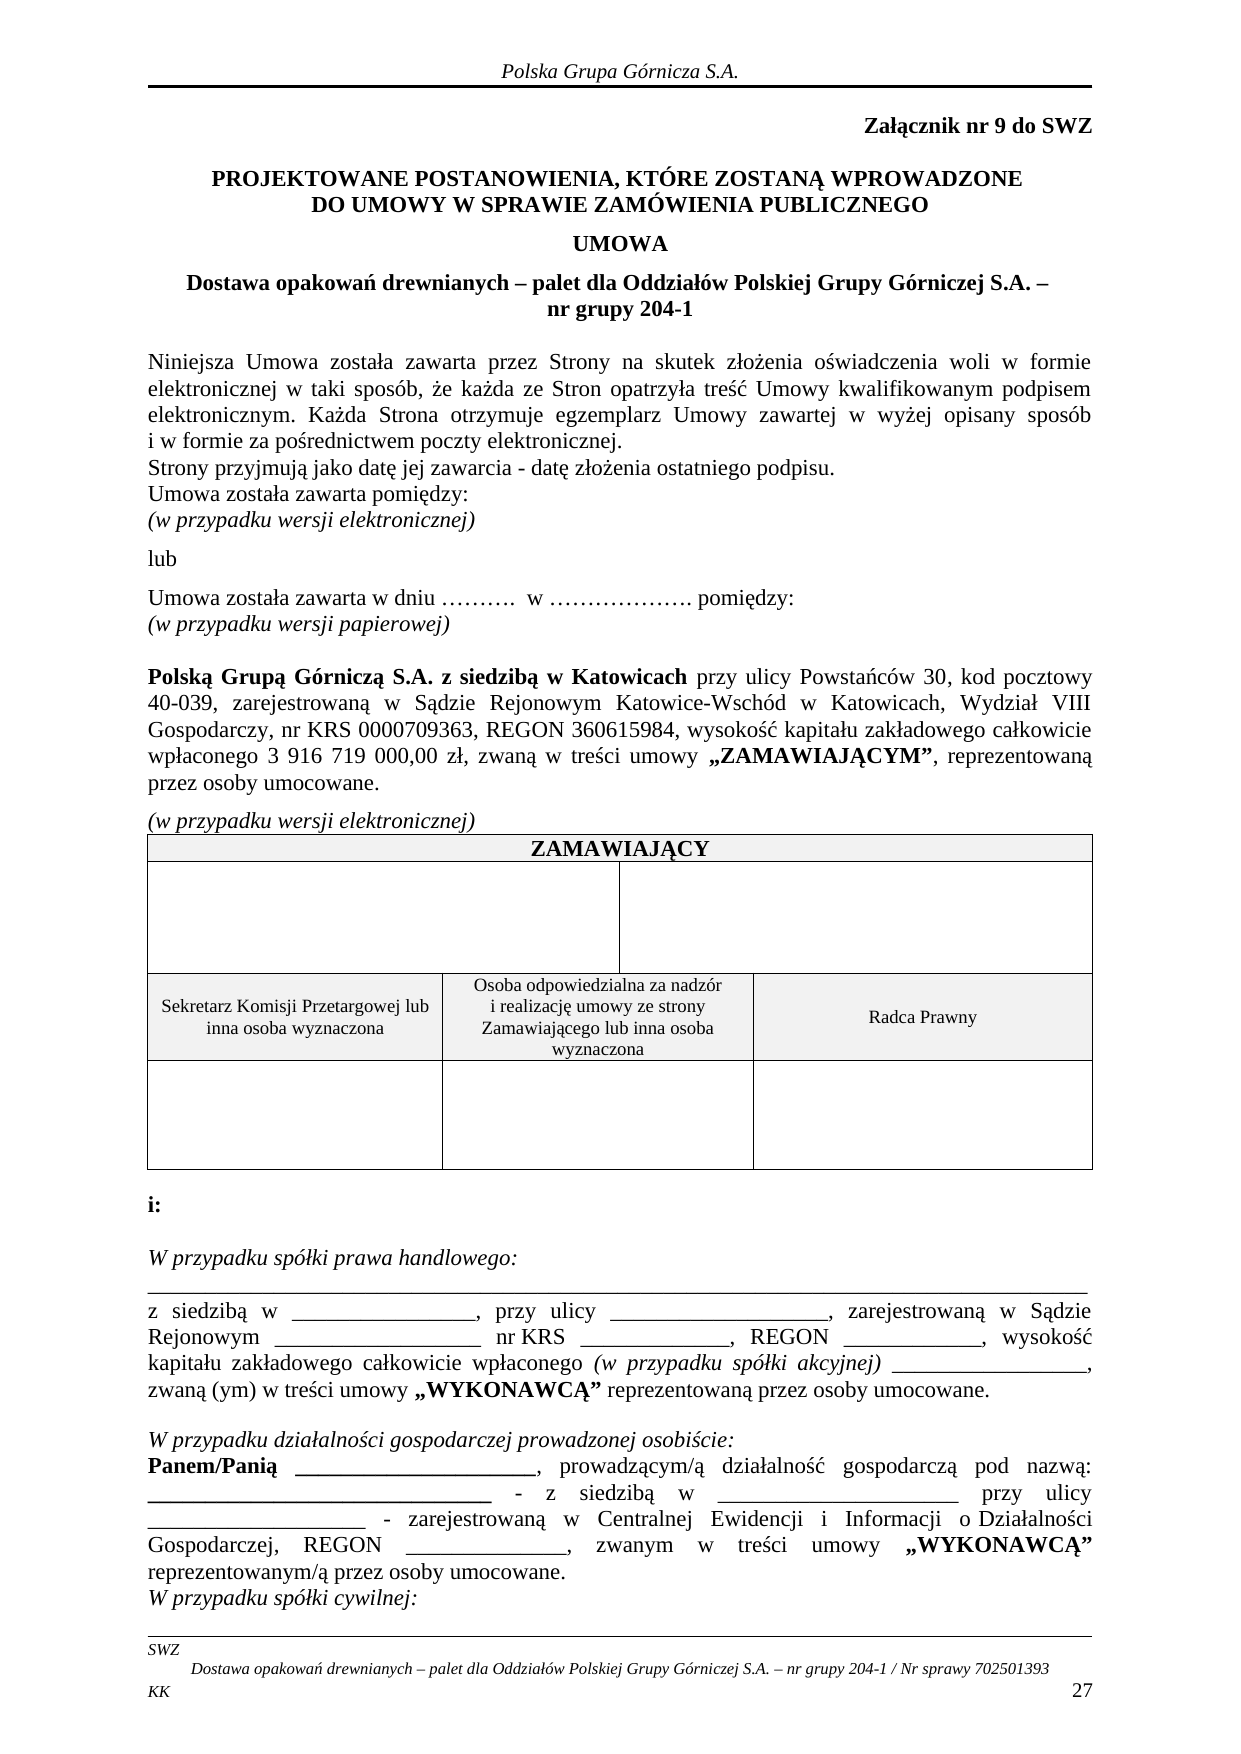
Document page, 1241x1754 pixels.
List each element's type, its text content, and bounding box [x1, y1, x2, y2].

table_cell [443, 1061, 753, 1169]
text (w przypadku wersji elektronicznej) [148, 506, 1092, 533]
text Niniejsza Umowa została zawarta przez Strony na skutek złożenia oświadczenia woli w formie elektronicznej w taki sposób, że każda ze Stron opatrzyła treść Umowy kwalifikowanym podpisem elektronicznym. Każda Strona otrzymuje egzemplarz Umowy zawartej w wyżej opisany sposób i w formie za pośrednictwem poczty elektronicznej. [148, 348, 1092, 454]
text Polską Grupą Górniczą S.A. z siedzibą w Katowicach przy ulicy Powstańców 30, kod pocztowy 40-039, zarejestrowaną w Sądzie Rejonowym Katowice-Wschód w Katowicach, Wydział VIII Gospodarczy, nr KRS 0000709363, REGON 360615984, wysokość kapitału zakładowego całkowicie wpłaconego 3 916 719 000,00 zł, zwaną w treści umowy „ZAMAWIAJĄCYM”, reprezentowaną przez osoby umocowane. [148, 663, 1092, 795]
text W przypadku spółki cywilnej: [148, 1584, 1092, 1611]
table_cell Radca Prawny [754, 974, 1092, 1060]
text i: [148, 1191, 1092, 1218]
text UMOWA [148, 230, 1092, 257]
text W przypadku działalności gospodarczej prowadzonej osobiście: [148, 1426, 1092, 1452]
text Strony przyjmują jako datę jej zawarcia - datę złożenia ostatniego podpisu. [148, 454, 1092, 480]
table_cell [620, 862, 1092, 972]
text __________________________________________________________________________________ [148, 1270, 1092, 1297]
text (w przypadku wersji papierowej) [148, 610, 1092, 637]
text Dostawa opakowań drewnianych – palet dla Oddziałów Polskiej Grupy Górniczej S.A. – nr grupy 204-1 [148, 269, 1092, 322]
text Umowa została zawarta w dniu ………. w ………………. pomiędzy: [148, 584, 1092, 610]
table_cell [148, 1061, 442, 1169]
text lub [148, 545, 1092, 572]
table_header ZAMAWIAJĄCY [148, 835, 1092, 861]
text Załącznik nr 9 do SWZ [148, 112, 1092, 139]
table_cell [754, 1061, 1092, 1169]
text (w przypadku wersji elektronicznej) [148, 807, 1092, 834]
table_cell Osoba odpowiedzialna za nadzór i realizację umowy ze strony Zamawiającego lub inna osoba wyznaczona [443, 974, 753, 1060]
text W przypadku spółki prawa handlowego: [148, 1244, 1092, 1270]
table_cell Sekretarz Komisji Przetargowej lub inna osoba wyznaczona [148, 974, 442, 1060]
table_cell [148, 862, 619, 972]
text Umowa została zawarta pomiędzy: [148, 480, 1092, 506]
text PROJEKTOWANE POSTANOWIENIA, KTÓRE ZOSTANĄ WPROWADZONE DO UMOWY W SPRAWIE ZAMÓWIENIA PUBLICZNEGO [148, 165, 1092, 218]
text z siedzibą w ________________, przy ulicy ___________________, zarejestrowaną w Sądzie Rejonowym __________________ nr KRS _____________, REGON ____________, wysokość kapitału zakładowego całkowicie wpłaconego (w przypadku spółki akcyjnej) _________________, zwaną (ym) w treści umowy „WYKONAWCĄ” reprezentowaną przez osoby umocowane. [148, 1297, 1092, 1402]
text Panem/Panią _____________________, prowadzącym/ą działalność gospodarczą pod nazwą: ______________________________ - z siedzibą w _____________________ przy ulicy ___________________ - zarejestrowaną w Centralnej Ewidencji i Informacji o Działalności Gospodarczej, REGON ______________, zwanym w treści umowy „WYKONAWCĄ” reprezentowanym/ą przez osoby umocowane. [148, 1452, 1092, 1584]
